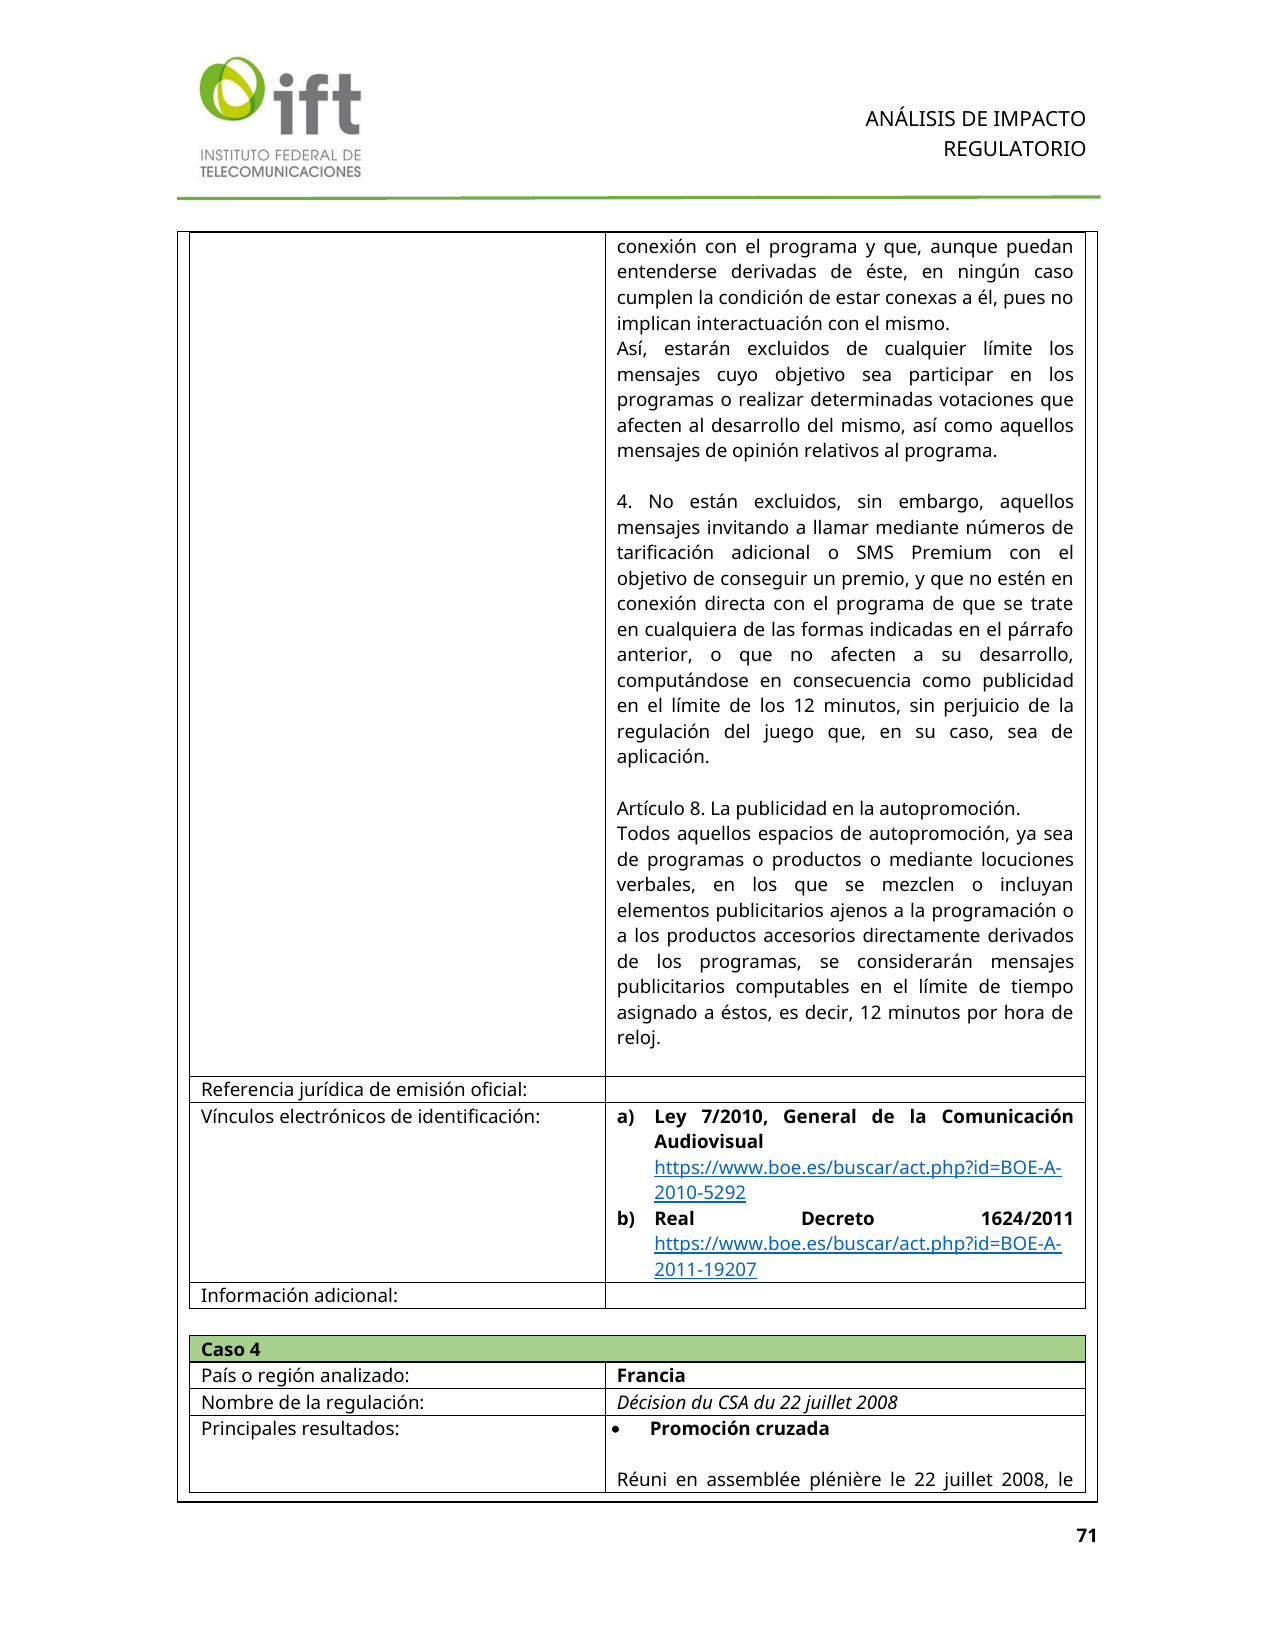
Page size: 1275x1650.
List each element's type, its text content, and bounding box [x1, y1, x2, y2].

picture [177, 52, 390, 196]
